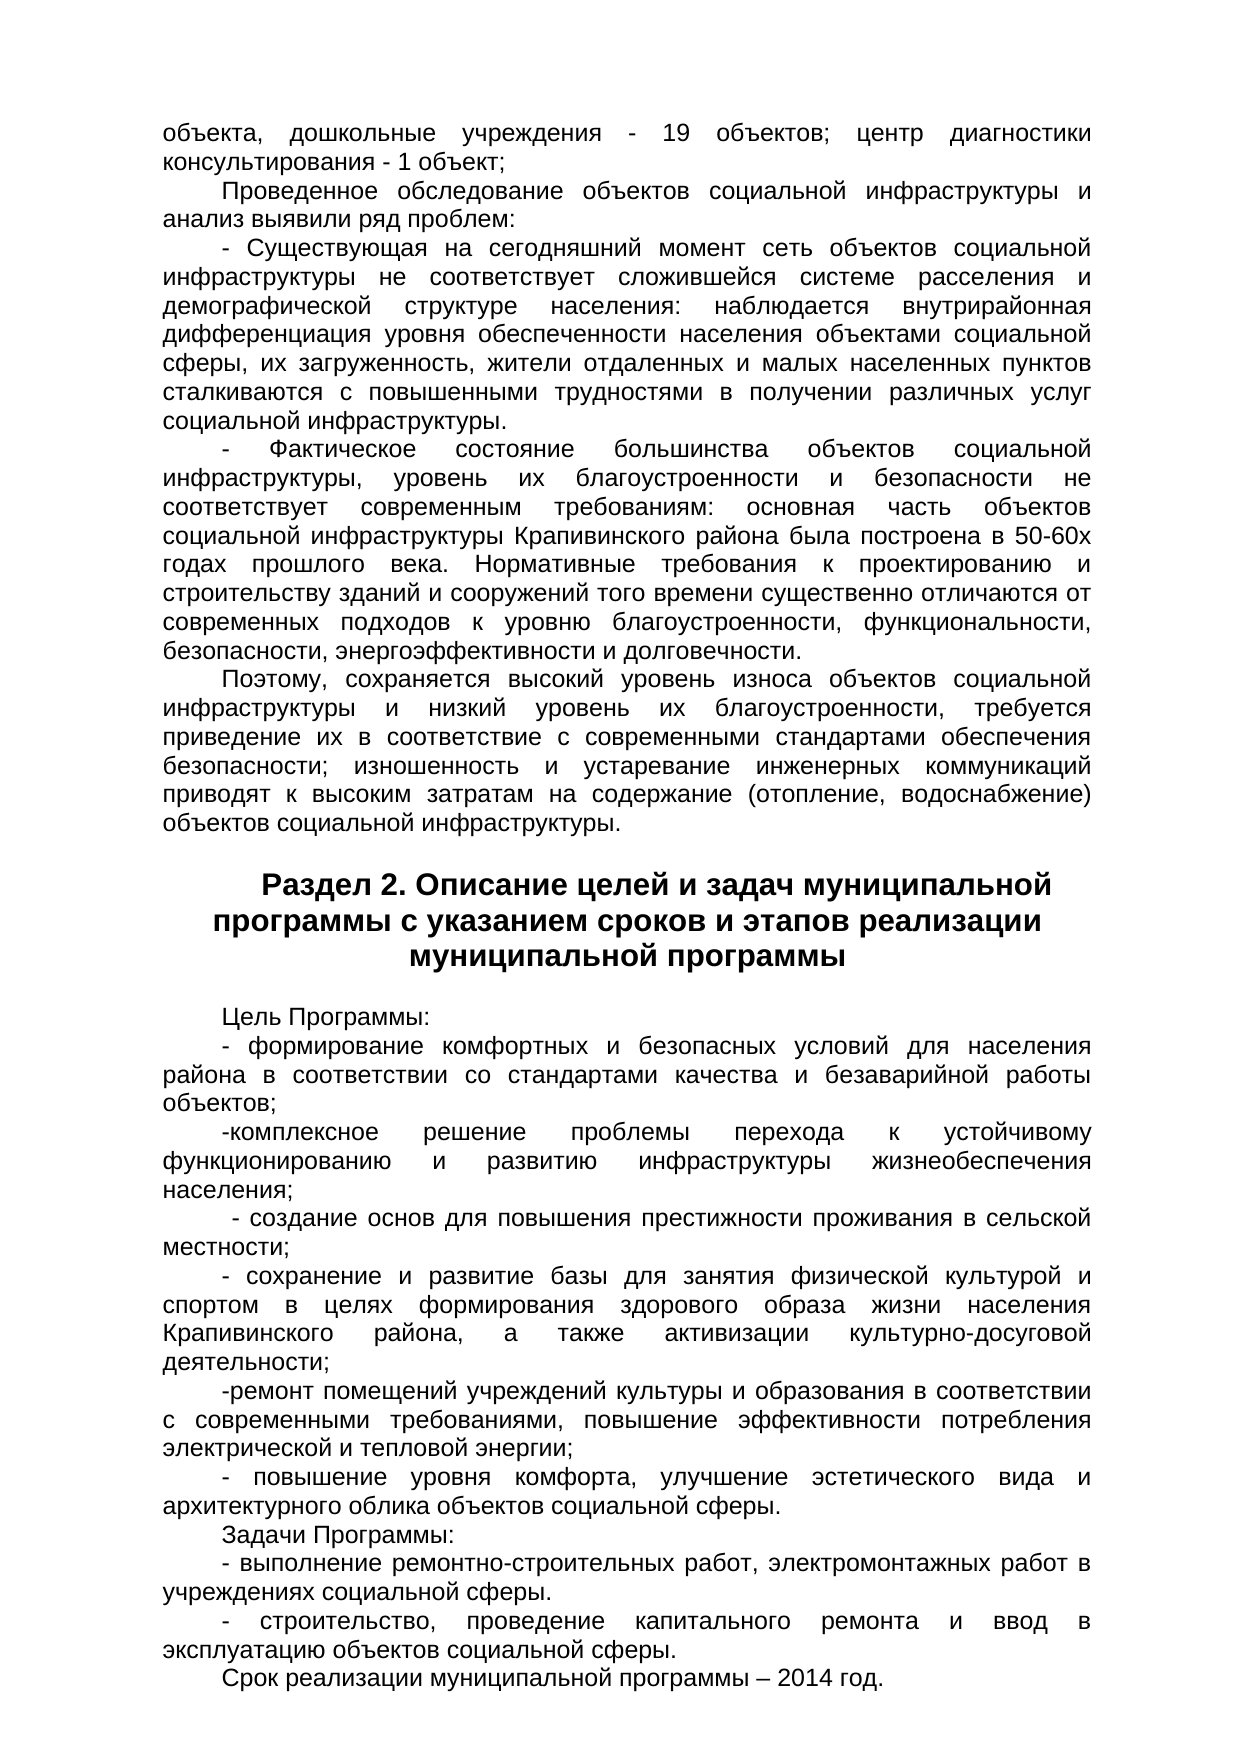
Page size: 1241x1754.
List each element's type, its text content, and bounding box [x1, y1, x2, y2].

text - Существующая на сегодняшний момент сеть объектов социальной инфраструктуры не соответствует сложившейся системе расселения и демографической структуре населения: наблюдается внутрирайонная дифференциация уровня обеспеченности населения объектами социальной сферы, их загруженность, жители отдаленных и малых населенных пунктов сталкиваются с повышенными трудностями в получении различных услуг социальной инфраструктуры. [162, 233, 1092, 434]
text Задачи Программы: [162, 1520, 1092, 1548]
text - сохранение и развитие базы для занятия физической культурой и спортом в целях формирования здорового образа жизни населения Крапивинского района, а также активизации культурно-досуговой деятельности; [162, 1261, 1092, 1376]
text -ремонт помещений учреждений культуры и образования в соответствии с современными требованиями, повышение эффективности потребления электрической и тепловой энергии; [162, 1376, 1092, 1462]
text -комплексное решение проблемы перехода к устойчивому функционированию и развитию инфраструктуры жизнеобеспечения населения; [162, 1117, 1092, 1203]
text Проведенное обследование объектов социальной инфраструктуры и анализ выявили ряд проблем: [162, 176, 1092, 233]
text - создание основ для повышения престижности проживания в сельской местности; [162, 1203, 1092, 1261]
text - повышение уровня комфорта, улучшение эстетического вида и архитектурного облика объектов социальной сферы. [162, 1462, 1092, 1520]
text - выполнение ремонтно-строительных работ, электромонтажных работ в учреждениях социальной сферы. [162, 1548, 1092, 1606]
text Срок реализации муниципальной программы – 2014 год. [162, 1663, 1092, 1692]
text - строительство, проведение капитального ремонта и ввод в эксплуатацию объектов социальной сферы. [162, 1606, 1092, 1663]
text - формирование комфортных и безопасных условий для населения района в соответствии со стандартами качества и безаварийной работы объектов; [162, 1031, 1092, 1117]
text Раздел 2. Описание целей и задач муниципальной программы с указанием сроков и этапов реализации муниципальной программы [162, 866, 1092, 973]
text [162, 118, 1092, 176]
text Цель Программы: [162, 1002, 1092, 1031]
text Поэтому, сохраняется высокий уровень износа объектов социальной инфраструктуры и низкий уровень их благоустроенности, требуется приведение их в соответствие с современными стандартами обеспечения безопасности; изношенность и устаревание инженерных коммуникаций приводят к высоким затратам на содержание (отопление, водоснабжение) объектов социальной инфраструктуры. [162, 664, 1092, 837]
text - Фактическое состояние большинства объектов социальной инфраструктуры, уровень их благоустроенности и безопасности не соответствует современным требованиям: основная часть объектов социальной инфраструктуры Крапивинского района была построена в 50-60х годах прошлого века. Нормативные требования к проектированию и строительству зданий и сооружений того времени существенно отличаются от современных подходов к уровню благоустроенности, функциональности, безопасности, энергоэффективности и долговечности. [162, 434, 1092, 664]
